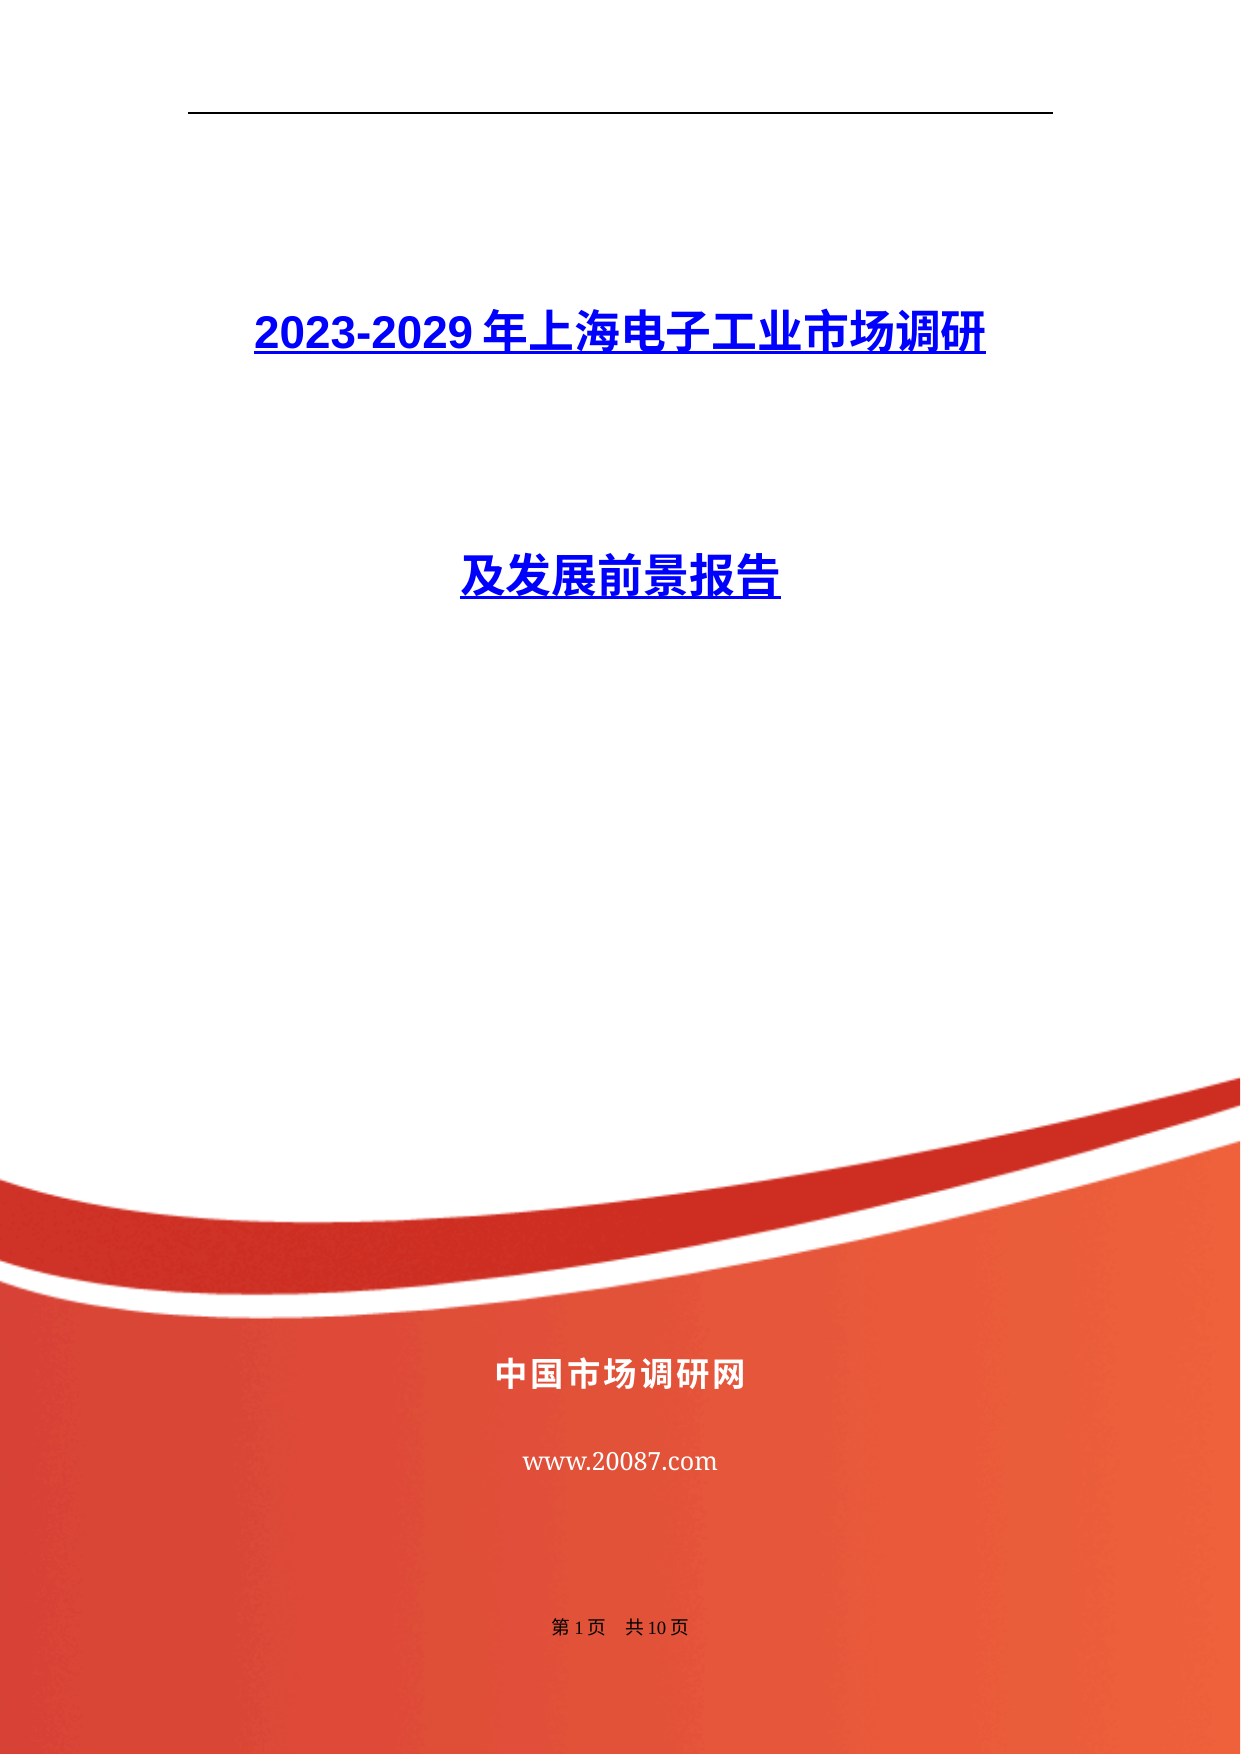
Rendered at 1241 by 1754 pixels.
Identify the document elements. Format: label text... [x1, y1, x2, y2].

table_header 2023-2029年上海电子工业市场调研及发展前景报告 [188, 207, 1053, 773]
picture [0, 1006, 1241, 1754]
text www.20087.com [187, 1428, 1053, 1493]
subtitle 中国市场调研网 [187, 1339, 1053, 1404]
